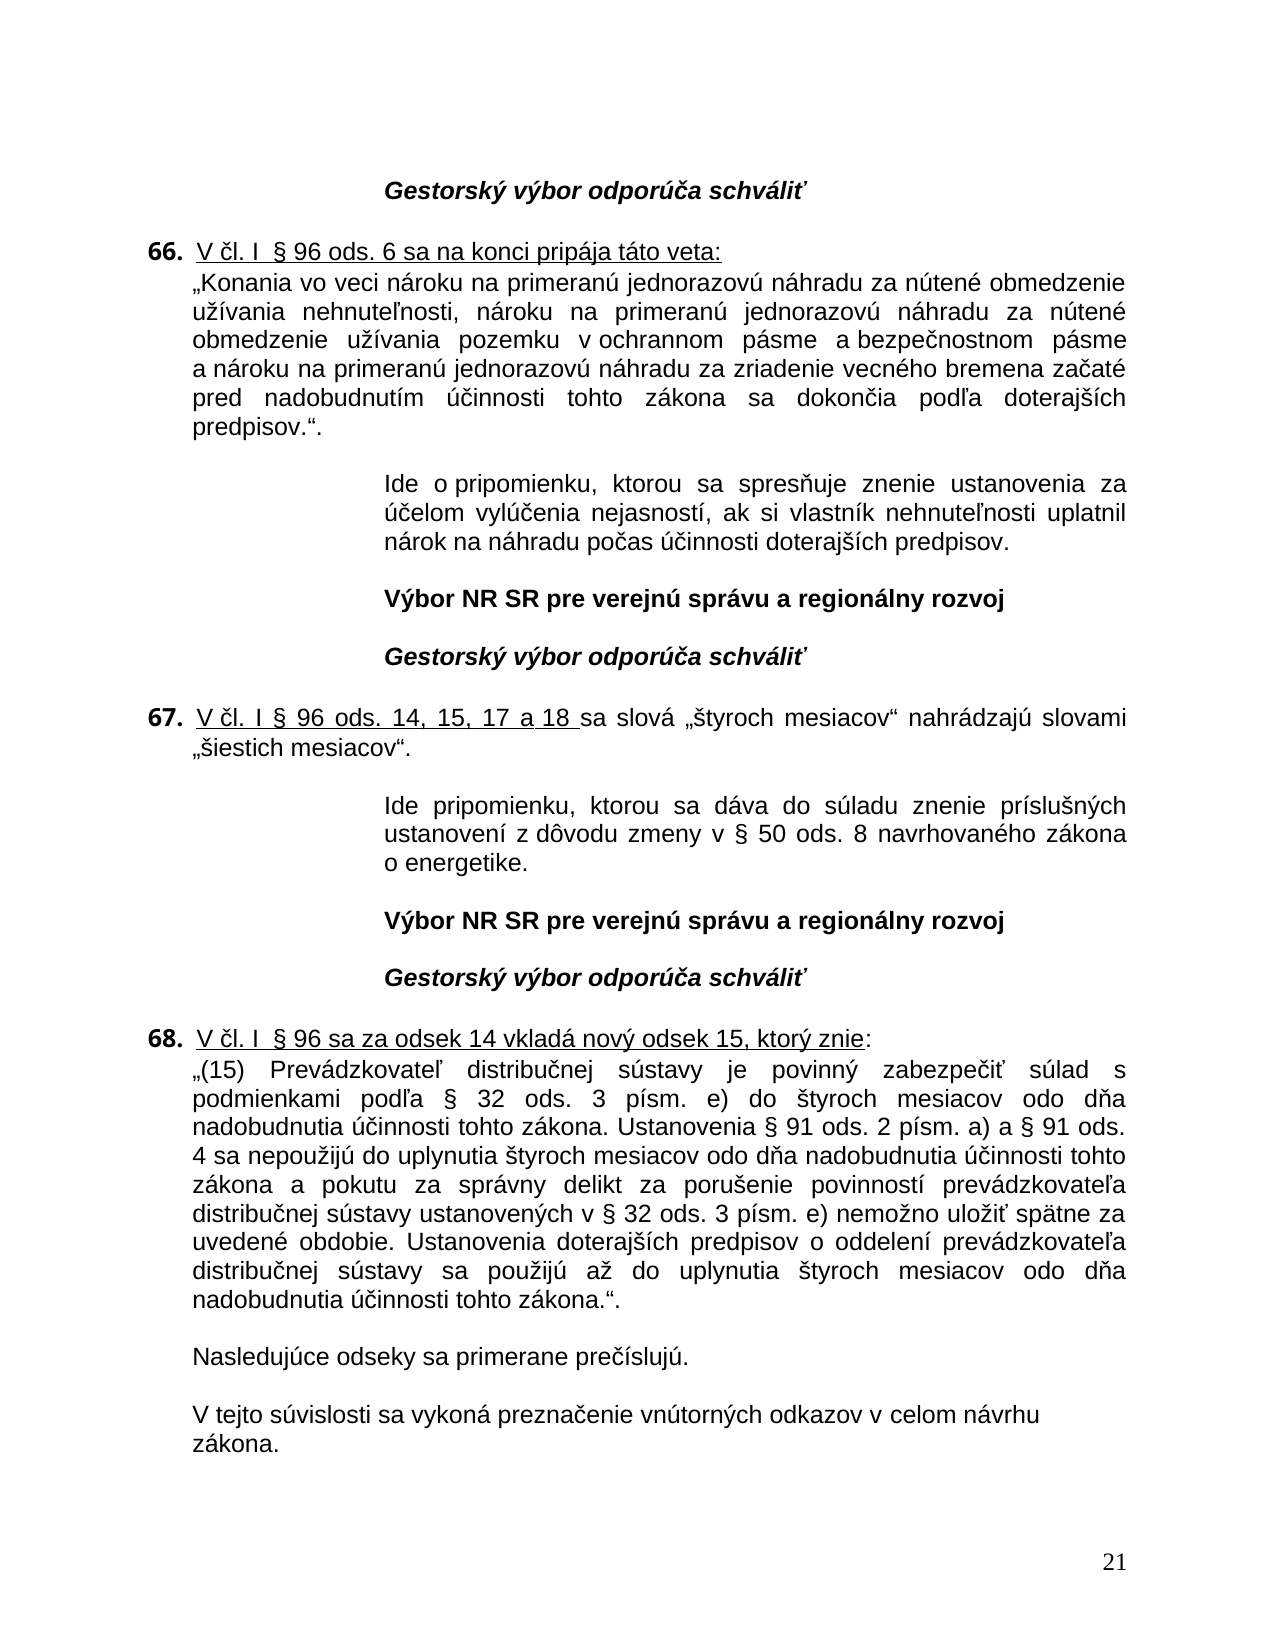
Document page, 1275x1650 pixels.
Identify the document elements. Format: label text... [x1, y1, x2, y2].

text Gestorský výbor odporúča schváliť [384, 642, 1127, 670]
text Výbor NR SR pre verejnú správu a regionálny rozvoj [384, 584, 1127, 613]
text Výbor NR SR pre verejnú správu a regionálny rozvoj [384, 906, 1127, 934]
subtitle V čl. I § 96 sa za odsek 14 vkladá nový odsek 15, ktorý znie: [148, 1021, 1127, 1055]
subtitle V čl. I § 96 ods. 6 sa na konci pripája táto veta: [148, 234, 1127, 268]
subtitle V čl. I § 96 ods. 14, 15, 17 a 18 sa slová „štyroch mesiacov“ nahrádzajú slovami „šiestich mesiacov“. [148, 699, 1127, 762]
text „Konania vo veci nároku na primeranú jednorazovú náhradu za nútené obmedzenie užívania nehnuteľnosti, nároku na primeranú jednorazovú náhradu za nútené obmedzenie užívania pozemku v ochrannom pásme a bezpečnostnom pásme a nároku na primeranú jednorazovú náhradu za zriadenie vecného bremena začaté pred nadobudnutím účinnosti tohto zákona sa dokončia podľa doterajších predpisov.“. [192, 268, 1127, 440]
text Ide pripomienku, ktorou sa dáva do súladu znenie príslušných ustanovení z dôvodu zmeny v § 50 ods. 8 navrhovaného zákona o energetike. [384, 791, 1127, 877]
text Gestorský výbor odporúča schváliť [384, 963, 1127, 992]
text Gestorský výbor odporúča schváliť [384, 176, 1127, 205]
text „(15) Prevádzkovateľ distribučnej sústavy je povinný zabezpečiť súlad s podmienkami podľa § 32 ods. 3 písm. e) do štyroch mesiacov odo dňa nadobudnutia účinnosti tohto zákona. Ustanovenia § 91 ods. 2 písm. a) a § 91 ods. 4 sa nepoužijú do uplynutia štyroch mesiacov odo dňa nadobudnutia účinnosti tohto zákona a pokutu za správny delikt za porušenie povinností prevádzkovateľa distribučnej sústavy ustanovených v § 32 ods. 3 písm. e) nemožno uložiť spätne za uvedené obdobie. Ustanovenia doterajších predpisov o oddelení prevádzkovateľa distribučnej sústavy sa použijú až do uplynutia štyroch mesiacov odo dňa nadobudnutia účinnosti tohto zákona.“. [192, 1055, 1127, 1313]
text V tejto súvislosti sa vykoná preznačenie vnútorných odkazov v celom návrhu zákona. [192, 1400, 1127, 1457]
text Nasledujúce odseky sa primerane prečíslujú. [192, 1342, 1127, 1371]
text Ide o pripomienku, ktorou sa spresňuje znenie ustanovenia za účelom vylúčenia nejasností, ak si vlastník nehnuteľnosti uplatnil nárok na náhradu počas účinnosti doterajších predpisov. [384, 469, 1127, 555]
